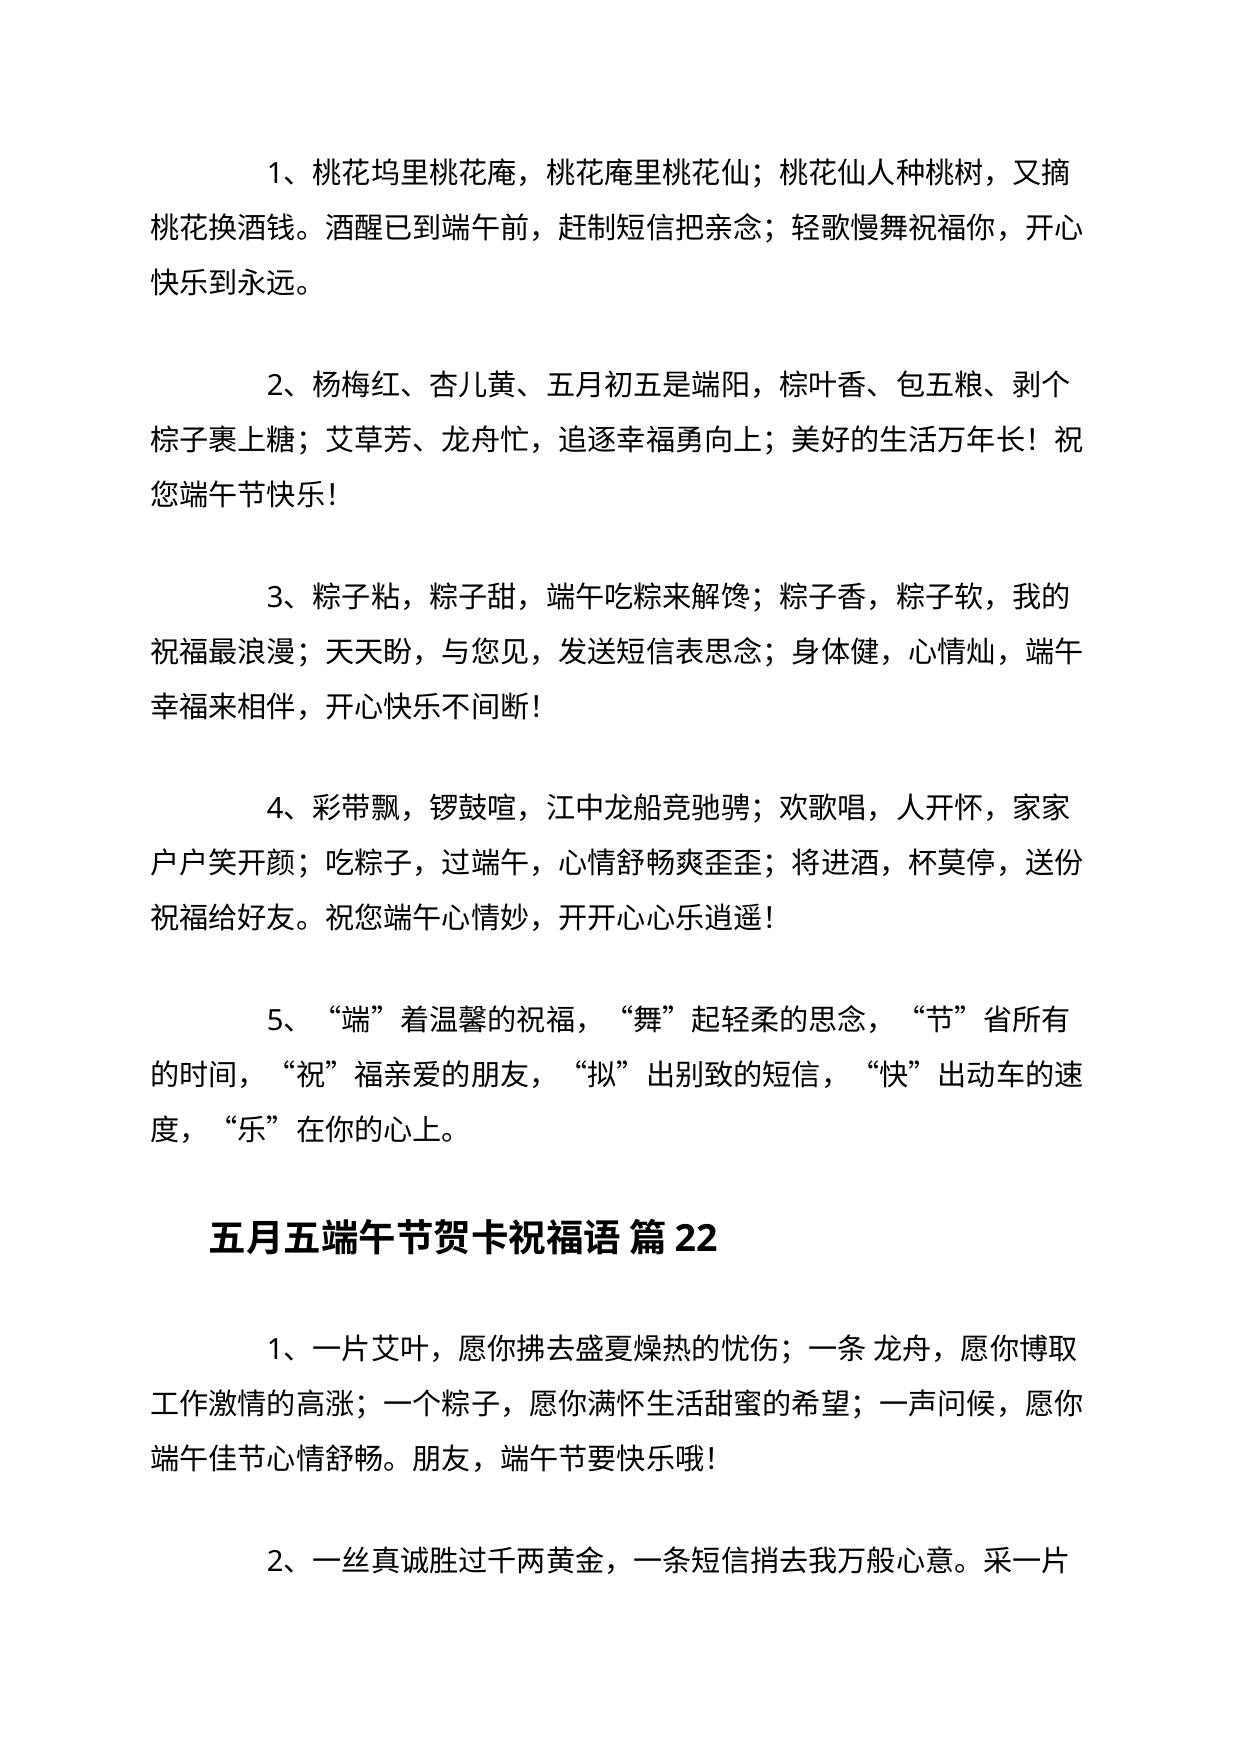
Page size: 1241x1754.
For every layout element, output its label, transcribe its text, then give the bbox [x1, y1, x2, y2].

text 3、粽子粘，粽子甜，端午吃粽来解馋；粽子香，粽子软，我的祝福最浪漫；天天盼，与您见，发送短信表思念；身体健，心情灿，端午幸福来相伴，开心快乐不间断！ [150, 573, 1090, 726]
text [150, 1538, 1090, 1580]
text 1、一片艾叶，愿你拂去盛夏燥热的忧伤；一条 龙舟，愿你博取工作激情的高涨；一个粽子，愿你满怀生活甜蜜的希望；一声问候，愿你端午佳节心情舒畅。朋友，端午节要快乐哦！ [150, 1326, 1090, 1478]
text 5、“端”着温馨的祝福，“舞”起轻柔的思念，“节”省所有的时间，“祝”福亲爱的朋友，“拟”出别致的短信，“快”出动车的速度，“乐”在你的心上。 [150, 997, 1090, 1149]
text 1、桃花坞里桃花庵，桃花庵里桃花仙；桃花仙人种桃树，又摘桃花换酒钱。酒醒已到端午前，赶制短信把亲念；轻歌慢舞祝福你，开心快乐到永远。 [150, 150, 1090, 302]
text 4、彩带飘，锣鼓喧，江中龙船竞驰骋；欢歌唱，人开怀，家家户户笑开颜；吃粽子，过端午，心情舒畅爽歪歪；将进酒，杯莫停，送份祝福给好友。祝您端午心情妙，开开心心乐逍遥！ [150, 785, 1090, 937]
text 五月五端午节贺卡祝福语 篇22 [150, 1208, 1090, 1263]
text 2、杨梅红、杏儿黄、五月初五是端阳，棕叶香、包五粮、剥个棕子裹上糖；艾草芳、龙舟忙，追逐幸福勇向上；美好的生活万年长！祝您端午节快乐！ [150, 362, 1090, 514]
